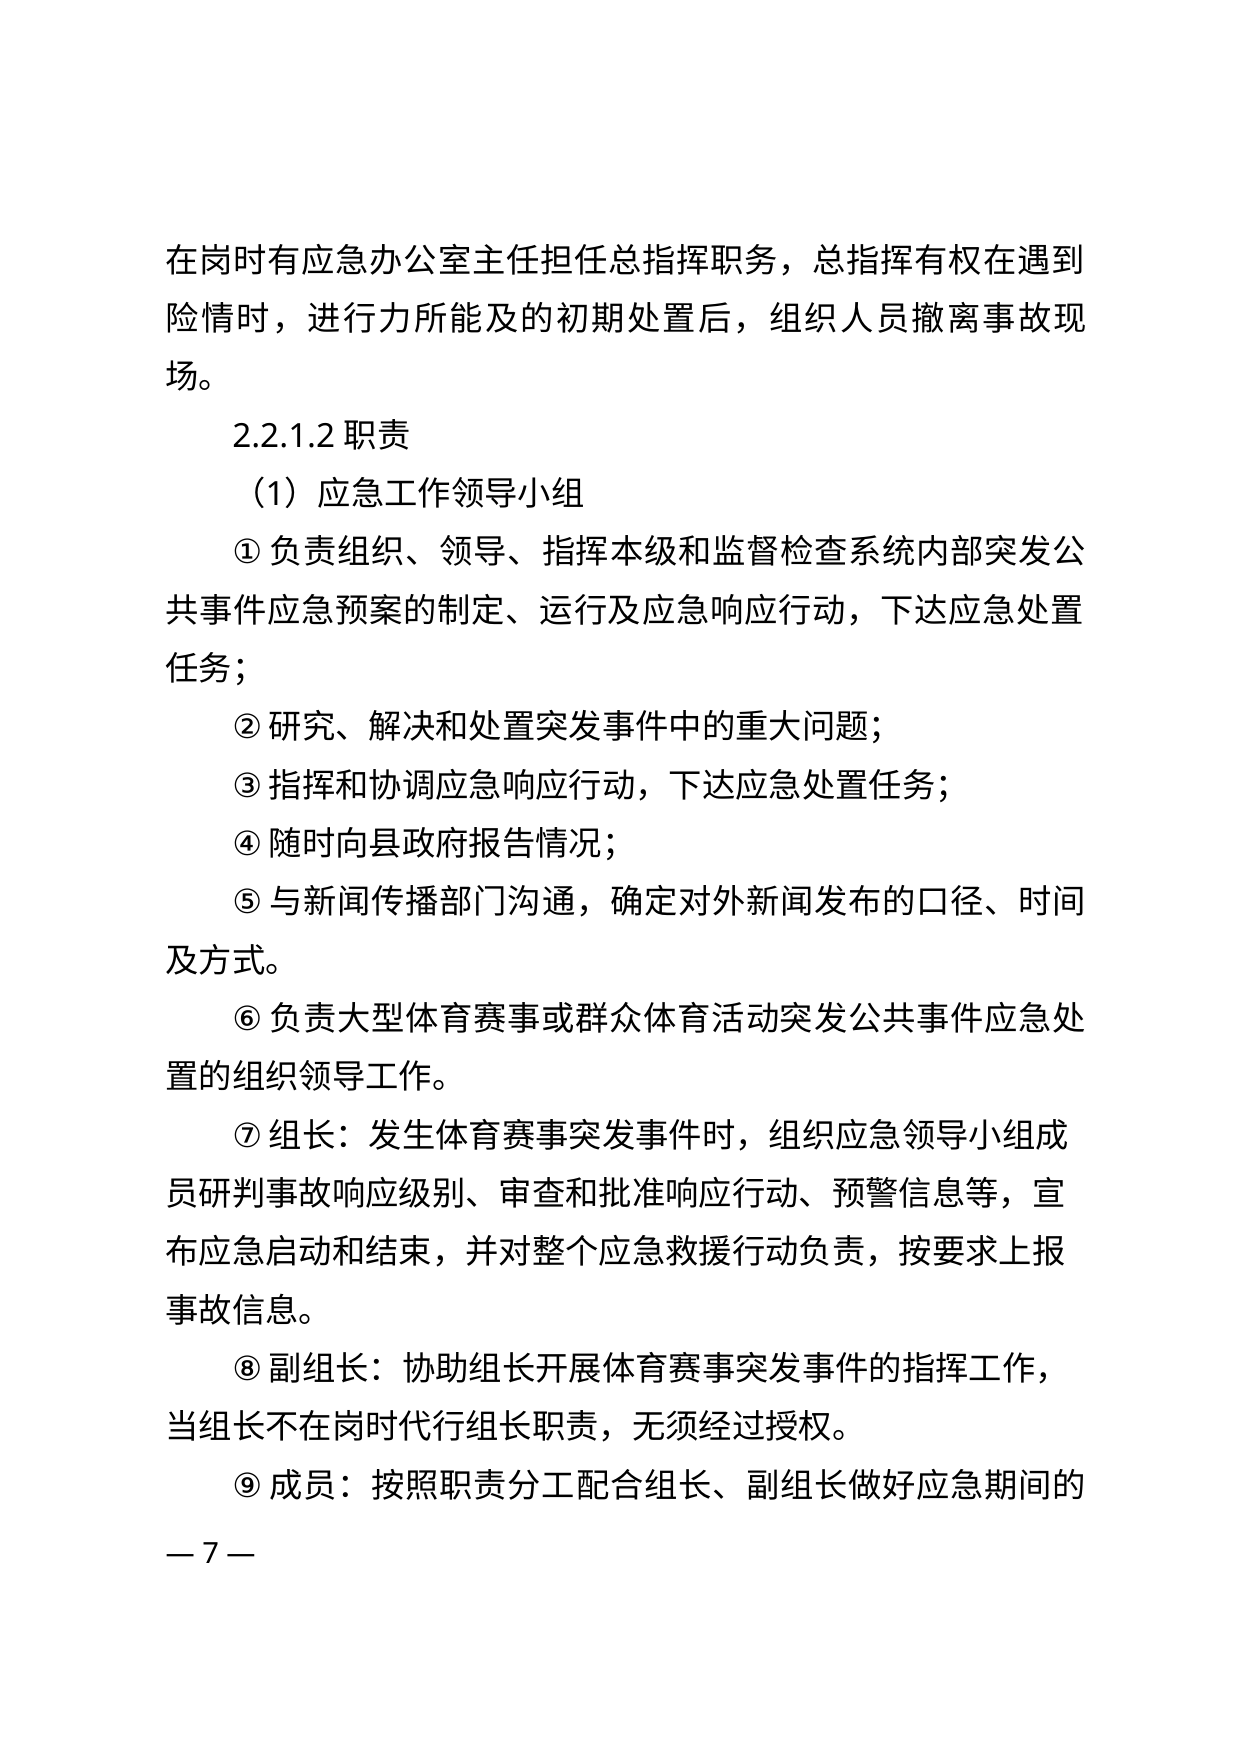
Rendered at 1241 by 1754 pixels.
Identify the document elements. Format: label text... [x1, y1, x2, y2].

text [165, 225, 1087, 400]
text 2.2.1.2 职责 [165, 400, 1087, 459]
text ②研究、解决和处置突发事件中的重大问题； [165, 692, 1087, 750]
text ④随时向县政府报告情况； [165, 809, 1087, 867]
text ⑦组长：发生体育赛事突发事件时，组织应急领导小组成员研判事故响应级别、审查和批准响应行动、预警信息等，宣布应急启动和结束，并对整个应急救援行动负责，按要求上报事故信息。 [165, 1100, 1087, 1334]
text ⑤与新闻传播部门沟通，确定对外新闻发布的口径、时间及方式。 [165, 867, 1087, 984]
text ①负责组织、领导、指挥本级和监督检查系统内部突发公共事件应急预案的制定、运行及应急响应行动，下达应急处置任务； [165, 517, 1087, 692]
text ⑥负责大型体育赛事或群众体育活动突发公共事件应急处置的组织领导工作。 [165, 984, 1087, 1100]
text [165, 1450, 1087, 1509]
text （1）应急工作领导小组 [165, 459, 1087, 517]
text ⑧副组长：协助组长开展体育赛事突发事件的指挥工作，当组长不在岗时代行组长职责，无须经过授权。 [165, 1334, 1087, 1450]
text ③指挥和协调应急响应行动，下达应急处置任务； [165, 750, 1087, 809]
